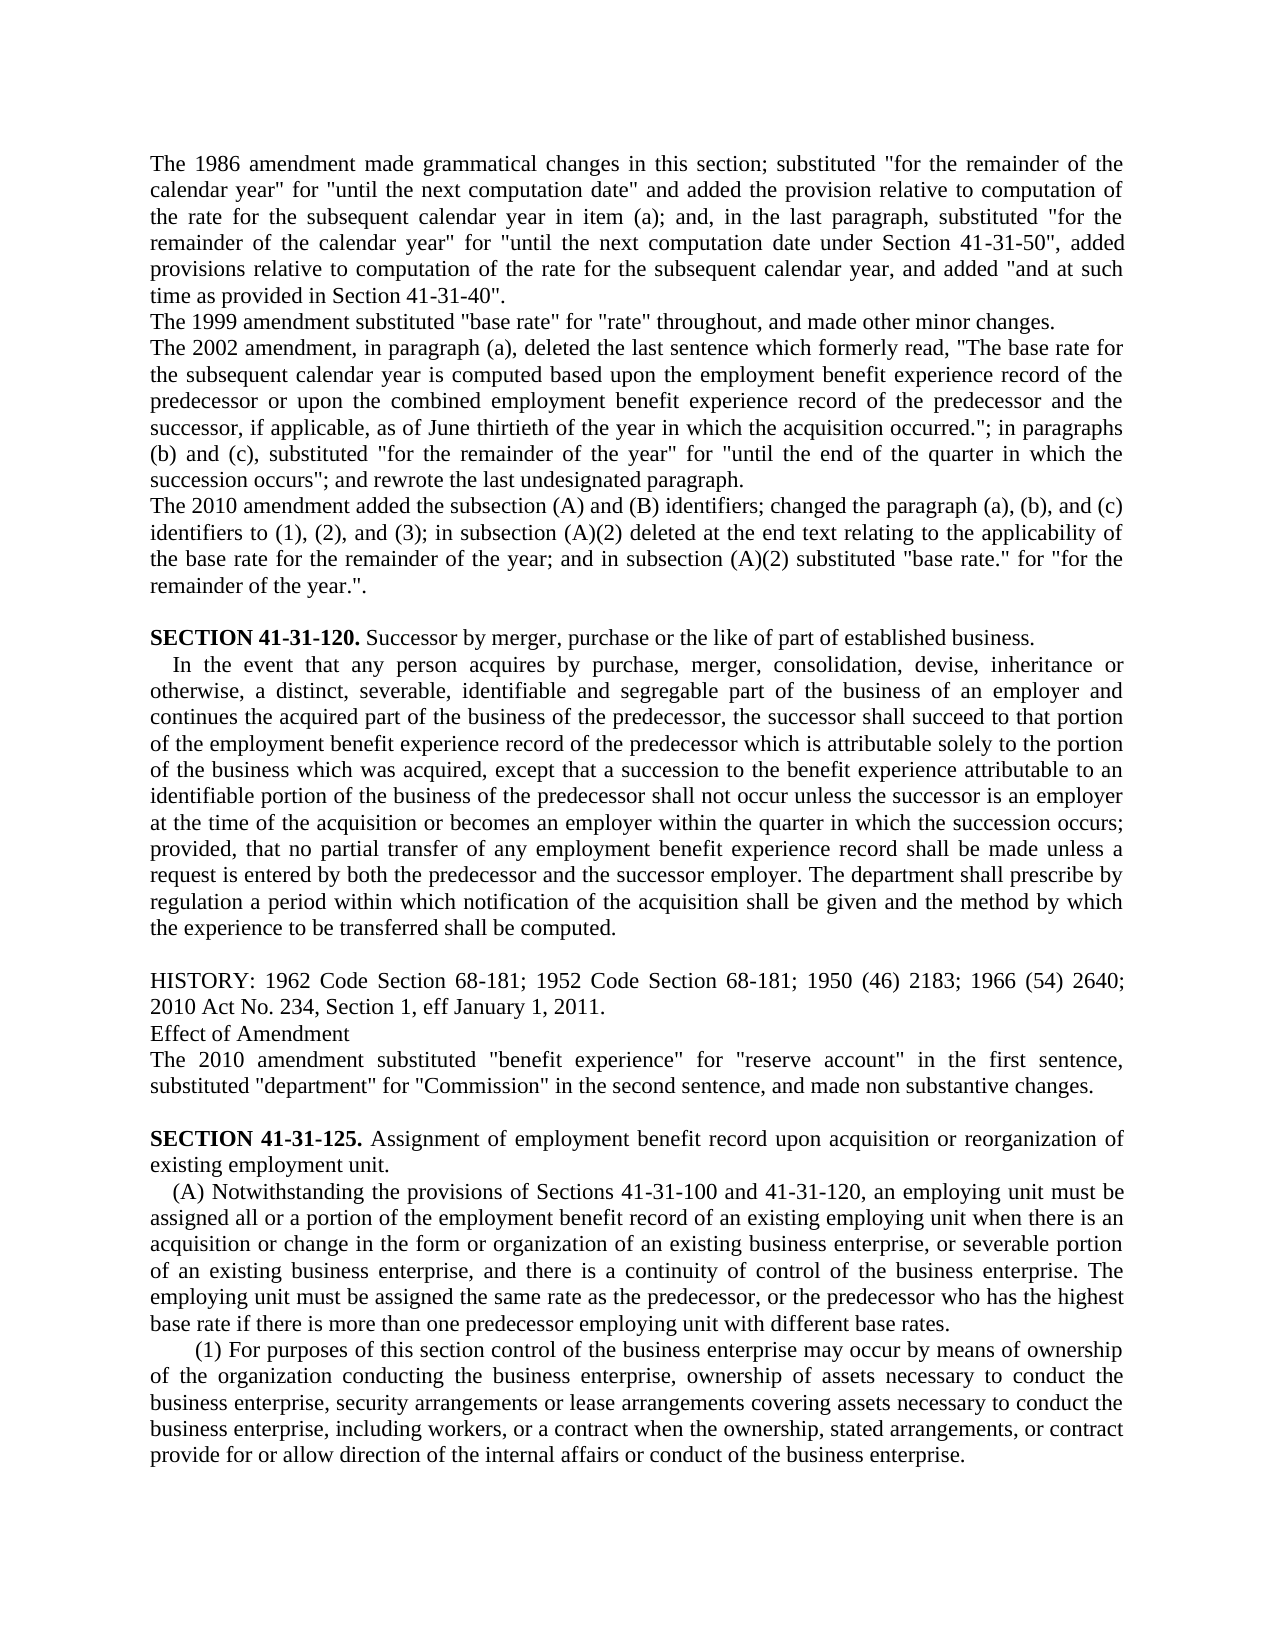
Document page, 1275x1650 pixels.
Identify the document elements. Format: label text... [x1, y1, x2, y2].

text The 2002 amendment, in paragraph (a), deleted the last sentence which formerly read, "The base rate for the subsequent calendar year is computed based upon the employment benefit experience record of the predecessor or upon the combined employment benefit experience record of the predecessor and the successor, if applicable, as of June thirtieth of the year in which the acquisition occurred."; in paragraphs (b) and (c), substituted "for the remainder of the year" for "until the end of the quarter in which the succession occurs"; and rewrote the last undesignated paragraph. [150, 334, 1125, 493]
text The 1986 amendment made grammatical changes in this section; substituted "for the remainder of the calendar year" for "until the next computation date" and added the provision relative to computation of the rate for the subsequent calendar year in item (a); and, in the last paragraph, substituted "for the remainder of the calendar year" for "until the next computation date under Section 41-31-50", added provisions relative to computation of the rate for the subsequent calendar year, and added "and at such time as provided in Section 41-31-40". [150, 150, 1125, 308]
text (A) Notwithstanding the provisions of Sections 41-31-100 and 41-31-120, an employing unit must be assigned all or a portion of the employment benefit record of an existing employing unit when there is an acquisition or change in the form or organization of an existing business enterprise, or severable portion of an existing business enterprise, and there is a continuity of control of the business enterprise. The employing unit must be assigned the same rate as the predecessor, or the predecessor who has the highest base rate if there is more than one predecessor employing unit with different base rates. [150, 1178, 1125, 1336]
text The 2010 amendment added the subsection (A) and (B) identifiers; changed the paragraph (a), (b), and (c) identifiers to (1), (2), and (3); in subsection (A)(2) deleted at the end text relating to the applicability of the base rate for the remainder of the year; and in subsection (A)(2) substituted "base rate." for "for the remainder of the year.". [150, 493, 1125, 598]
text SECTION 41-31-120. Successor by merger, purchase or the like of part of established business. [150, 624, 1125, 651]
text The 1999 amendment substituted "base rate" for "rate" throughout, and made other minor changes. [150, 308, 1125, 334]
text (1) For purposes of this section control of the business enterprise may occur by means of ownership of the organization conducting the business enterprise, ownership of assets necessary to conduct the business enterprise, security arrangements or lease arrangements covering assets necessary to conduct the business enterprise, including workers, or a contract when the ownership, stated arrangements, or contract provide for or allow direction of the internal affairs or conduct of the business enterprise. [150, 1336, 1125, 1468]
text Effect of Amendment [150, 1020, 1125, 1046]
text In the event that any person acquires by purchase, merger, consolidation, devise, inheritance or otherwise, a distinct, severable, identifiable and segregable part of the business of an employer and continues the acquired part of the business of the predecessor, the successor shall succeed to that portion of the employment benefit experience record of the predecessor which is attributable solely to the portion of the business which was acquired, except that a succession to the benefit experience attributable to an identifiable portion of the business of the predecessor shall not occur unless the successor is an employer at the time of the acquisition or becomes an employer within the quarter in which the succession occurs; provided, that no partial transfer of any employment benefit experience record shall be made unless a request is entered by both the predecessor and the successor employer. The department shall prescribe by regulation a period within which notification of the acquisition shall be given and the method by which the experience to be transferred shall be computed. [150, 651, 1125, 941]
text SECTION 41-31-125. Assignment of employment benefit record upon acquisition or reorganization of existing employment unit. [150, 1125, 1125, 1178]
text The 2010 amendment substituted "benefit experience" for "reserve account" in the first sentence, substituted "department" for "Commission" in the second sentence, and made non substantive changes. [150, 1046, 1125, 1099]
text HISTORY: 1962 Code Section 68-181; 1952 Code Section 68-181; 1950 (46) 2183; 1966 (54) 2640; 2010 Act No. 234, Section 1, eff January 1, 2011. [150, 967, 1125, 1020]
